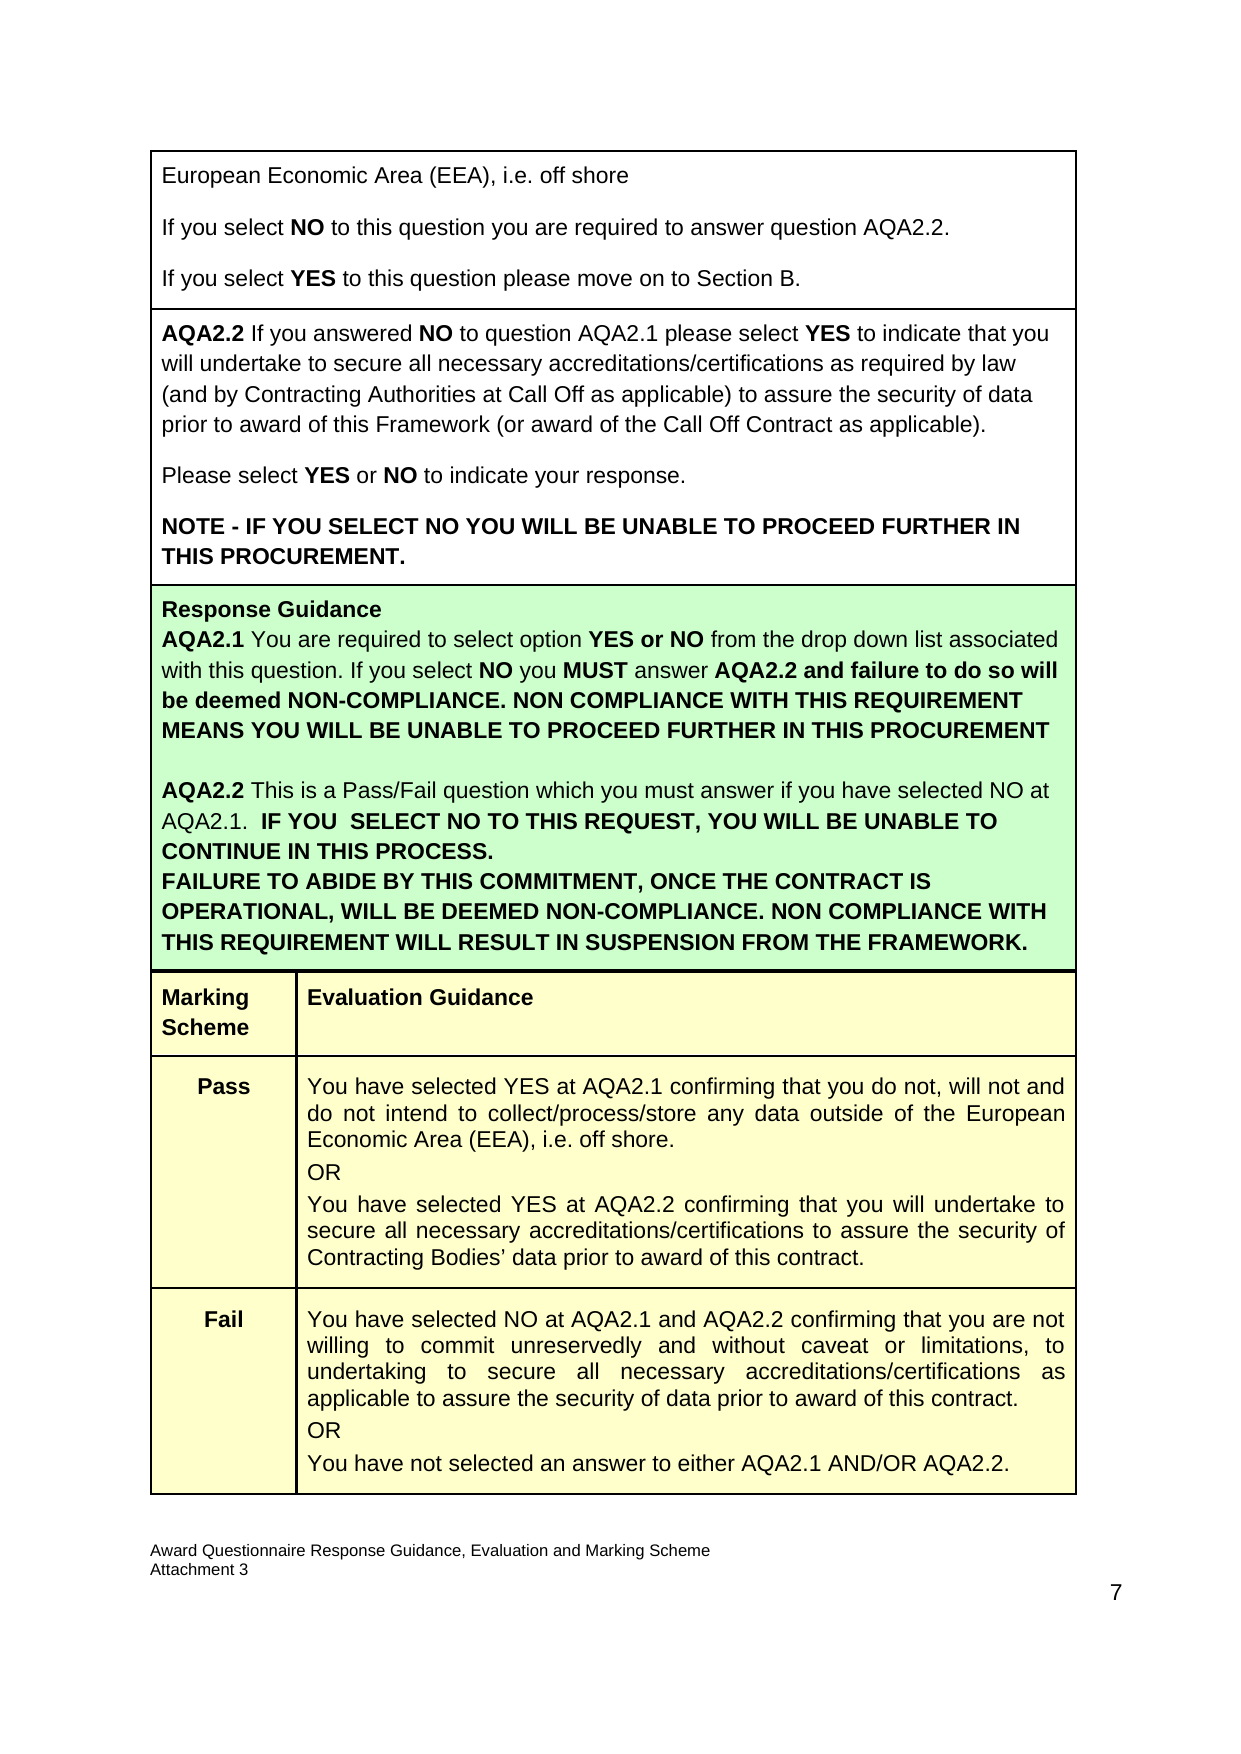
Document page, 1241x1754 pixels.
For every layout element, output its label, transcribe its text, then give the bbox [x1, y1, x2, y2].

table_cell Pass [152, 1057, 295, 1287]
table_header Evaluation Guidance [298, 973, 1075, 1054]
table_header Marking Scheme [152, 973, 295, 1054]
table_cell You have selected YES at AQA2.1 confirming that you do not, will not and do not intend to collect/process/store any data outside of the European Economic Area (EEA), i.e. off shore. OR You have selected YES at AQA2.2 confirming that you will undertake to secure all necessary accreditations/certifications to assure the security of Contracting Bodies’ data prior to award of this contract. [298, 1057, 1075, 1287]
table_cell Response Guidance AQA2.1 You are required to select option YES or NO from the drop down list associated with this question. If you select NO you MUST answer AQA2.2 and failure to do so will be deemed NON-COMPLIANCE. NON COMPLIANCE WITH THIS REQUIREMENT MEANS YOU WILL BE UNABLE TO PROCEED FURTHER IN THIS PROCUREMENT AQA2.2 This is a Pass/Fail question which you must answer if you have selected NO at AQA2.1. IF YOU SELECT NO TO THIS REQUEST, YOU WILL BE UNABLE TO CONTINUE IN THIS PROCESS. FAILURE TO ABIDE BY THIS COMMITMENT, ONCE THE CONTRACT IS OPERATIONAL, WILL BE DEEMED NON-COMPLIANCE. NON COMPLIANCE WITH THIS REQUIREMENT WILL RESULT IN SUSPENSION FROM THE FRAMEWORK. [152, 586, 1075, 969]
table_cell You have selected NO at AQA2.1 and AQA2.2 confirming that you are not willing to commit unreservedly and without caveat or limitations, to undertaking to secure all necessary accreditations/certifications as applicable to assure the security of data prior to award of this contract. OR You have not selected an answer to either AQA2.1 AND/OR AQA2.2. [298, 1289, 1075, 1493]
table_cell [152, 152, 1075, 308]
table_cell AQA2.2 If you answered NO to question AQA2.1 please select YES to indicate that you will undertake to secure all necessary accreditations/certifications as required by law (and by Contracting Authorities at Call Off as applicable) to assure the security of data prior to award of this Framework (or award of the Call Off Contract as applicable). Please select YES or NO to indicate your response. NOTE - IF YOU SELECT NO YOU WILL BE UNABLE TO PROCEED FURTHER IN THIS PROCUREMENT. [152, 310, 1075, 584]
table_cell Fail [152, 1289, 295, 1493]
